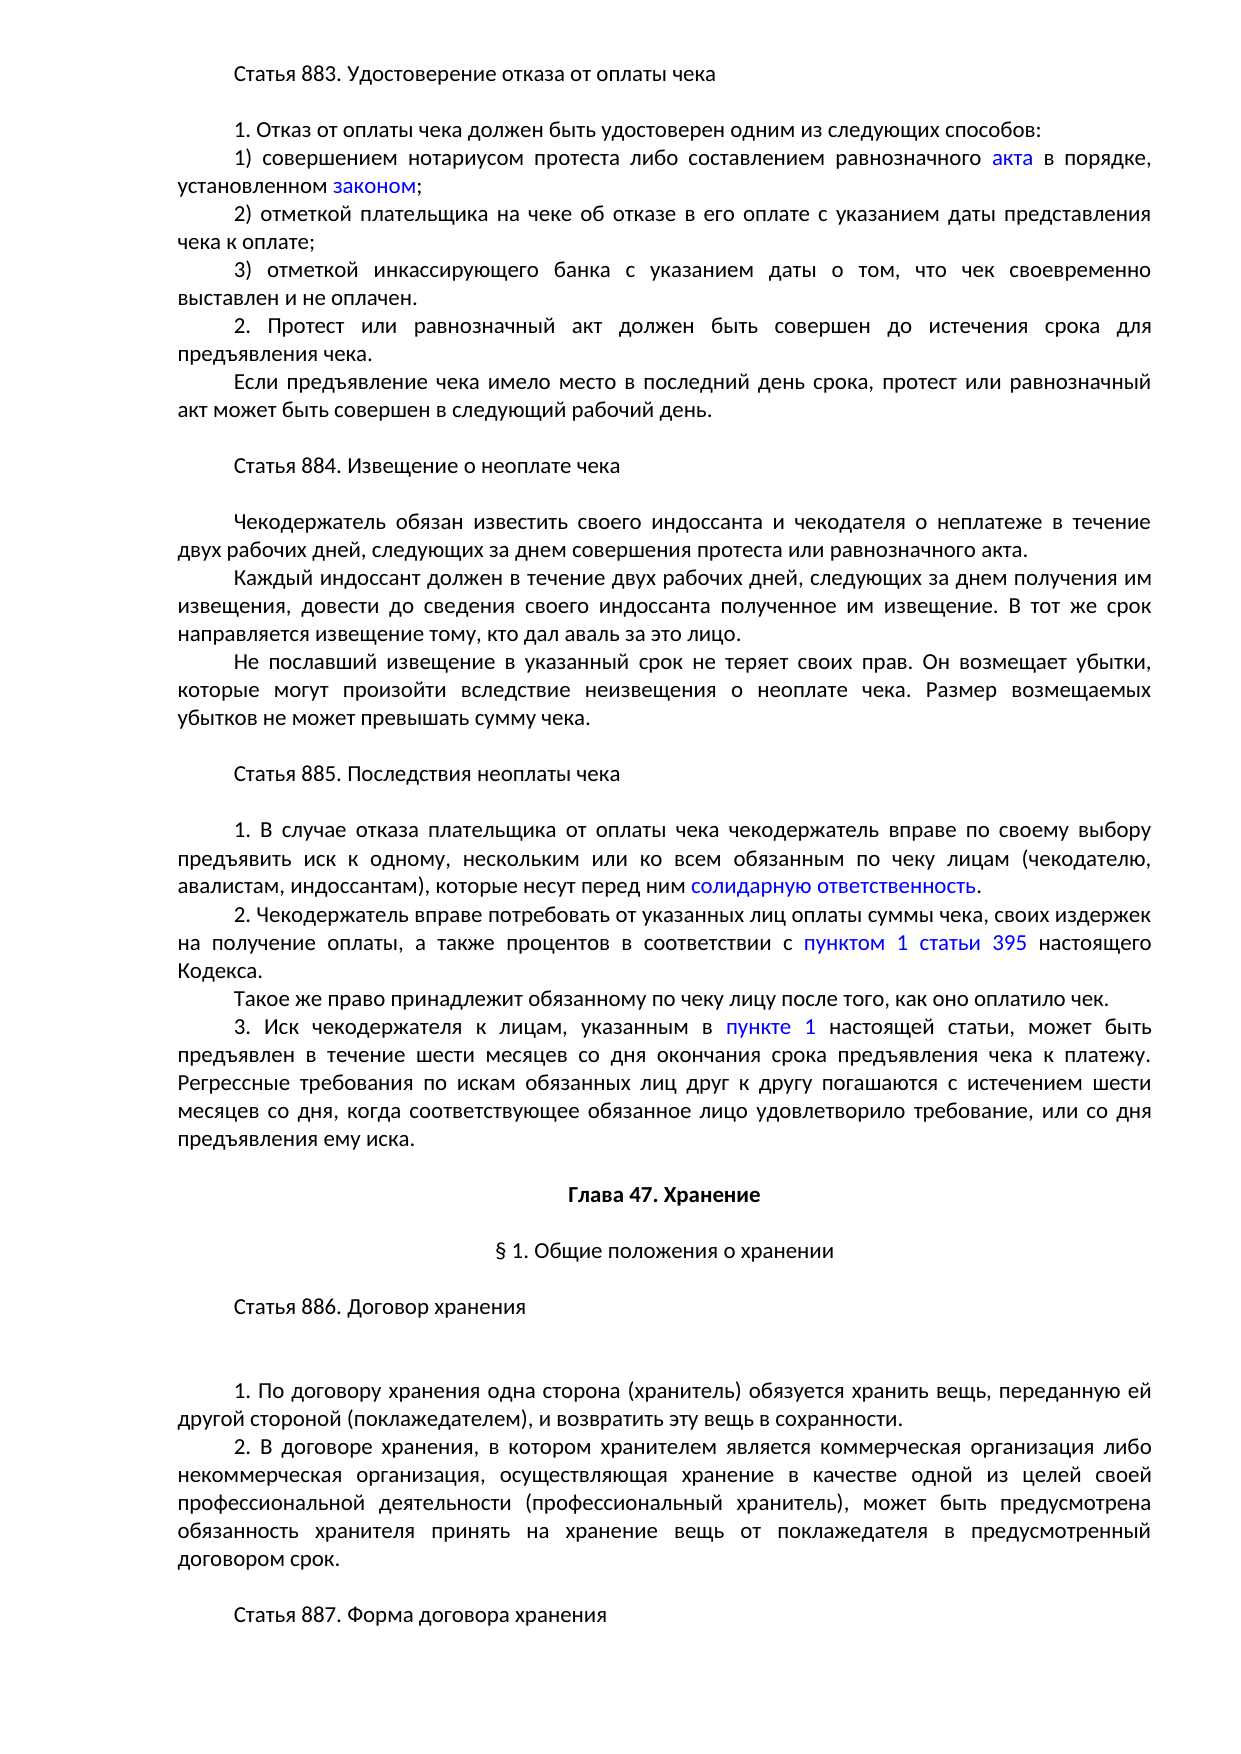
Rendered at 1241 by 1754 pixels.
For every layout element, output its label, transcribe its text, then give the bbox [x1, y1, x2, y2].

text 1) совершением нотариусом протеста либо составлением равнозначного акта в порядке, установленном законом; [177, 143, 1152, 199]
text Не пославший извещение в указанный срок не теряет своих прав. Он возмещает убытки, которые могут произойти вследствие неизвещения о неоплате чека. Размер возмещаемых убытков не может превышать сумму чека. [177, 647, 1152, 732]
text 2) отметкой плательщика на чеке об отказе в его оплате с указанием даты представления чека к оплате; [177, 199, 1152, 255]
text Статья 885. Последствия неоплаты чека [177, 759, 1152, 788]
text 1. Отказ от оплаты чека должен быть удостоверен одним из следующих способов: [177, 115, 1152, 143]
text Чекодержатель обязан известить своего индоссанта и чекодателя о неплатеже в течение двух рабочих дней, следующих за днем совершения протеста или равнозначного акта. [177, 507, 1152, 563]
text 2. В договоре хранения, в котором хранителем является коммерческая организация либо некоммерческая организация, осуществляющая хранение в качестве одной из целей своей профессиональной деятельности (профессиональный хранитель), может быть предусмотрена обязанность хранителя принять на хранение вещь от поклажедателя в предусмотренный договором срок. [177, 1432, 1152, 1572]
text 2. Чекодержатель вправе потребовать от указанных лиц оплаты суммы чека, своих издержек на получение оплаты, а также процентов в соответствии с пунктом 1 статьи 395 настоящего Кодекса. [177, 900, 1152, 984]
text 1. В случае отказа плательщика от оплаты чека чекодержатель вправе по своему выбору предъявить иск к одному, нескольким или ко всем обязанным по чеку лицам (чекодателю, авалистам, индоссантам), которые несут перед ним солидарную ответственность. [177, 816, 1152, 900]
text Статья 886. Договор хранения [177, 1292, 1152, 1320]
text 3) отметкой инкассирующего банка с указанием даты о том, что чек своевременно выставлен и не оплачен. [177, 255, 1152, 311]
text Статья 883. Удостоверение отказа от оплаты чека [177, 59, 1152, 87]
text 2. Протест или равнозначный акт должен быть совершен до истечения срока для предъявления чека. [177, 311, 1152, 367]
text Такое же право принадлежит обязанному по чеку лицу после того, как оно оплатило чек. [177, 984, 1152, 1012]
text 3. Иск чекодержателя к лицам, указанным в пункте 1 настоящей статьи, может быть предъявлен в течение шести месяцев со дня окончания срока предъявления чека к платежу. Регрессные требования по искам обязанных лиц друг к другу погашаются с истечением шести месяцев со дня, когда соответствующее обязанное лицо удовлетворило требование, или со дня предъявления ему иска. [177, 1012, 1152, 1152]
text Статья 884. Извещение о неоплате чека [177, 451, 1152, 479]
title Глава 47. Хранение [177, 1180, 1152, 1208]
text Если предъявление чека имело место в последний день срока, протест или равнозначный акт может быть совершен в следующий рабочий день. [177, 367, 1152, 423]
text Статья 887. Форма договора хранения [177, 1600, 1152, 1628]
text Каждый индоссант должен в течение двух рабочих дней, следующих за днем получения им извещения, довести до сведения своего индоссанта полученное им извещение. В тот же срок направляется извещение тому, кто дал аваль за это лицо. [177, 563, 1152, 647]
text 1. По договору хранения одна сторона (хранитель) обязуется хранить вещь, переданную ей другой стороной (поклажедателем), и возвратить эту вещь в сохранности. [177, 1376, 1152, 1432]
text § 1. Общие положения о хранении [177, 1236, 1152, 1264]
